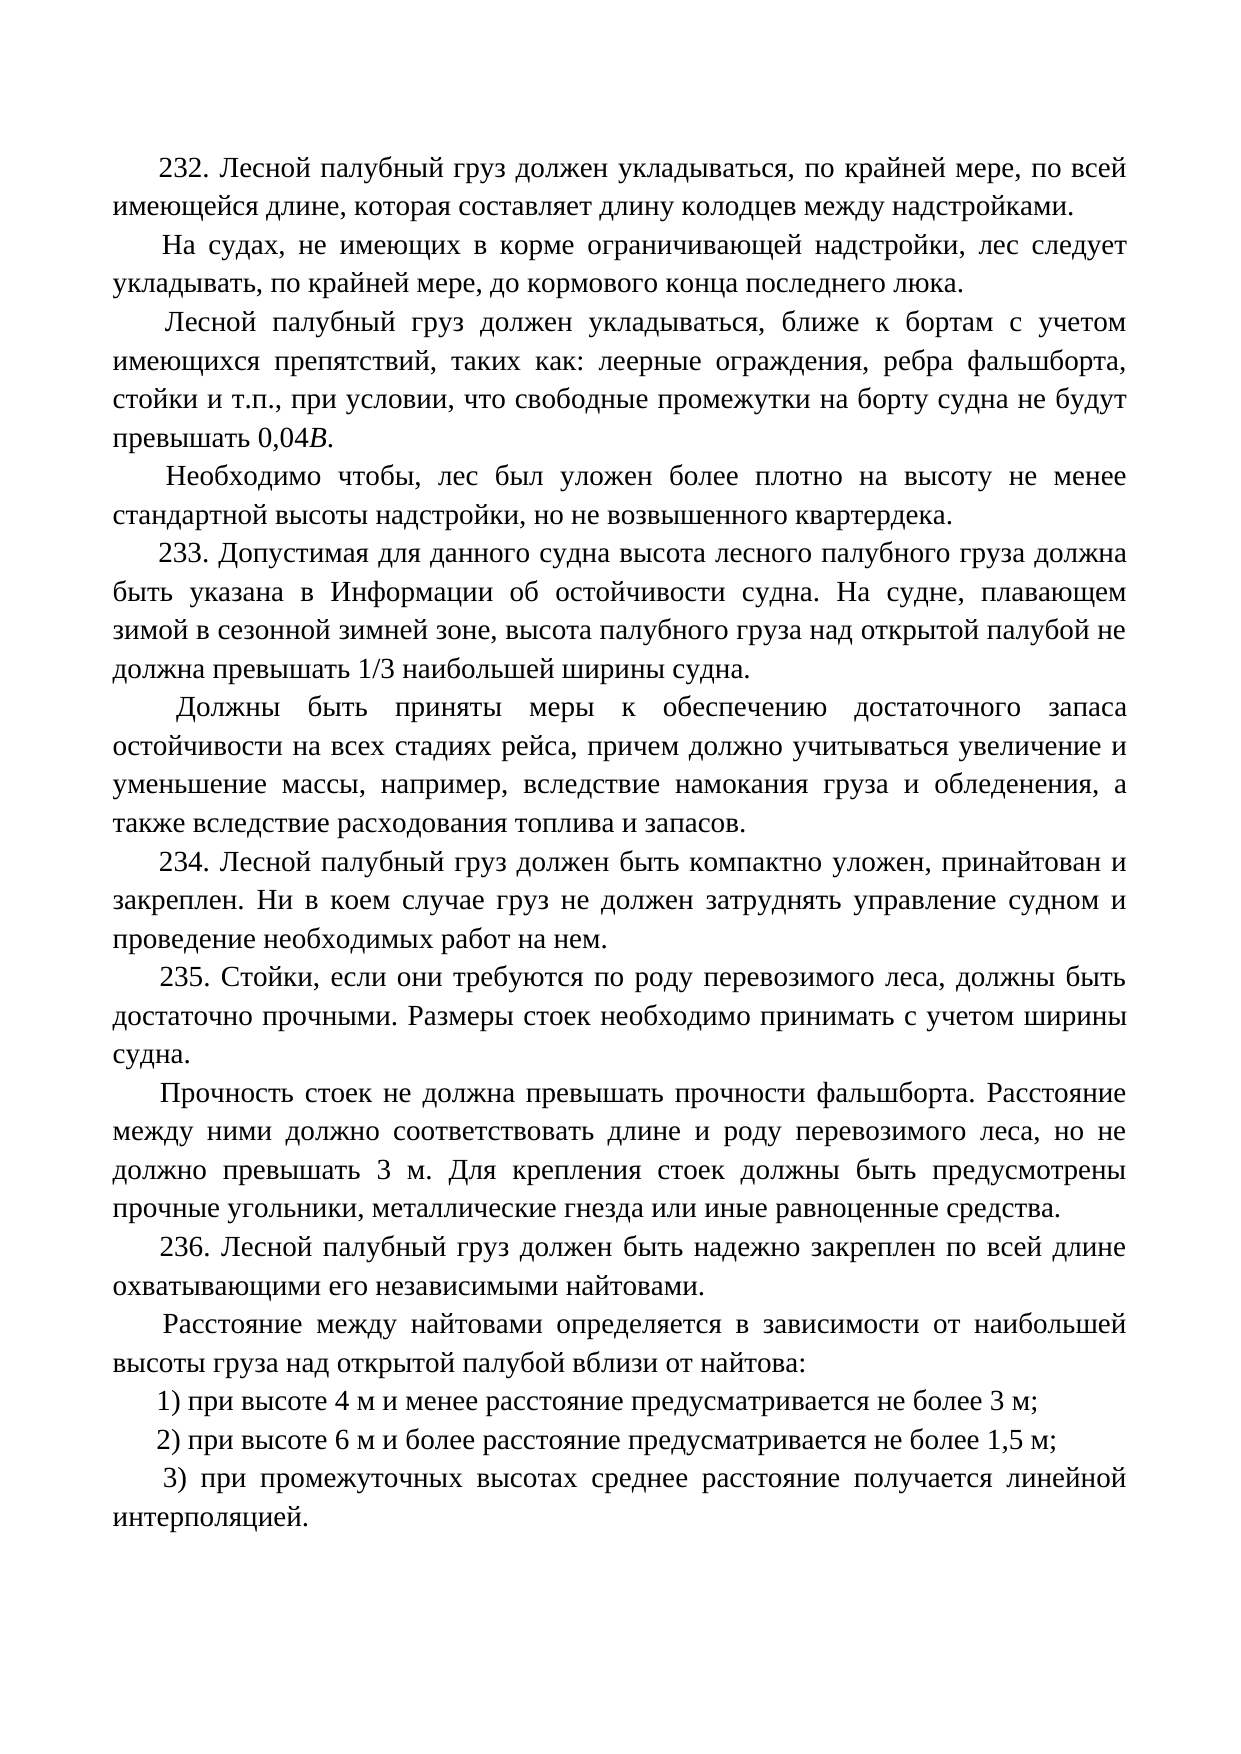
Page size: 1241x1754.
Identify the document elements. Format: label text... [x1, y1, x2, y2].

text Лесной палубный груз должен укладываться, ближе к бортам с учетом имеющихся препятствий, таких как: леерные ограждения, ребра фальшборта, стойки и т.п., при условии, что свободные промежутки на борту судна не будут превышать 0,04В. [112, 304, 1128, 453]
text 234. Лесной палубный груз должен быть компактно уложен, принайтован и закреплен. Ни в коем случае груз не должен затруднять управление судном и проведение необходимых работ на нем. [112, 844, 1128, 954]
text 232. Лесной палубный груз должен укладываться, по крайней мере, по всей имеющейся длине, которая составляет длину колодцев между надстройками. [112, 150, 1128, 222]
text Прочность стоек не должна превышать прочности фальшборта. Расстояние между ними должно соответствовать длине и роду перевозимого леса, но не должно превышать 3 м. Для крепления стоек должны быть предусмотрены прочные угольники, металлические гнезда или иные равноценные средства. [112, 1075, 1128, 1224]
text 3) при промежуточных высотах среднее расстояние получается линейной интерполяцией. [112, 1460, 1128, 1532]
text 233. Допустимая для данного судна высота лесного палубного груза должна быть указана в Информации об остойчивости судна. На судне, плавающем зимой в сезонной зимней зоне, высота палубного груза над открытой палубой не должна превышать 1/3 наибольшей ширины судна. [112, 535, 1128, 684]
text Расстояние между найтовами определяется в зависимости от наибольшей высоты груза над открытой палубой вблизи от найтова: [112, 1306, 1128, 1378]
text 1) при высоте 4 м и менее расстояние предусматривается не более 3 м; [112, 1383, 1128, 1417]
text 236. Лесной палубный груз должен быть надежно закреплен по всей длине охватывающими его независимыми найтовами. [112, 1229, 1128, 1301]
text Должны быть приняты меры к обеспечению достаточного запаса остойчивости на всех стадиях рейса, причем должно учитываться увеличение и уменьшение массы, например, вследствие намокания груза и обледенения, а также вследствие расходования топлива и запасов. [112, 689, 1128, 839]
text На судах, не имеющих в корме ограничивающей надстройки, лес следует укладывать, по крайней мере, до кормового конца последнего люка. [112, 227, 1128, 299]
text 235. Стойки, если они требуются по роду перевозимого леса, должны быть достаточно прочными. Размеры стоек необходимо принимать с учетом ширины судна. [112, 959, 1128, 1070]
text 2) при высоте 6 м и более расстояние предусматривается не более 1,5 м; [112, 1422, 1128, 1455]
text Необходимо чтобы, лес был уложен более плотно на высоту не менее стандартной высоты надстройки, но не возвышенного квартердека. [112, 458, 1128, 530]
